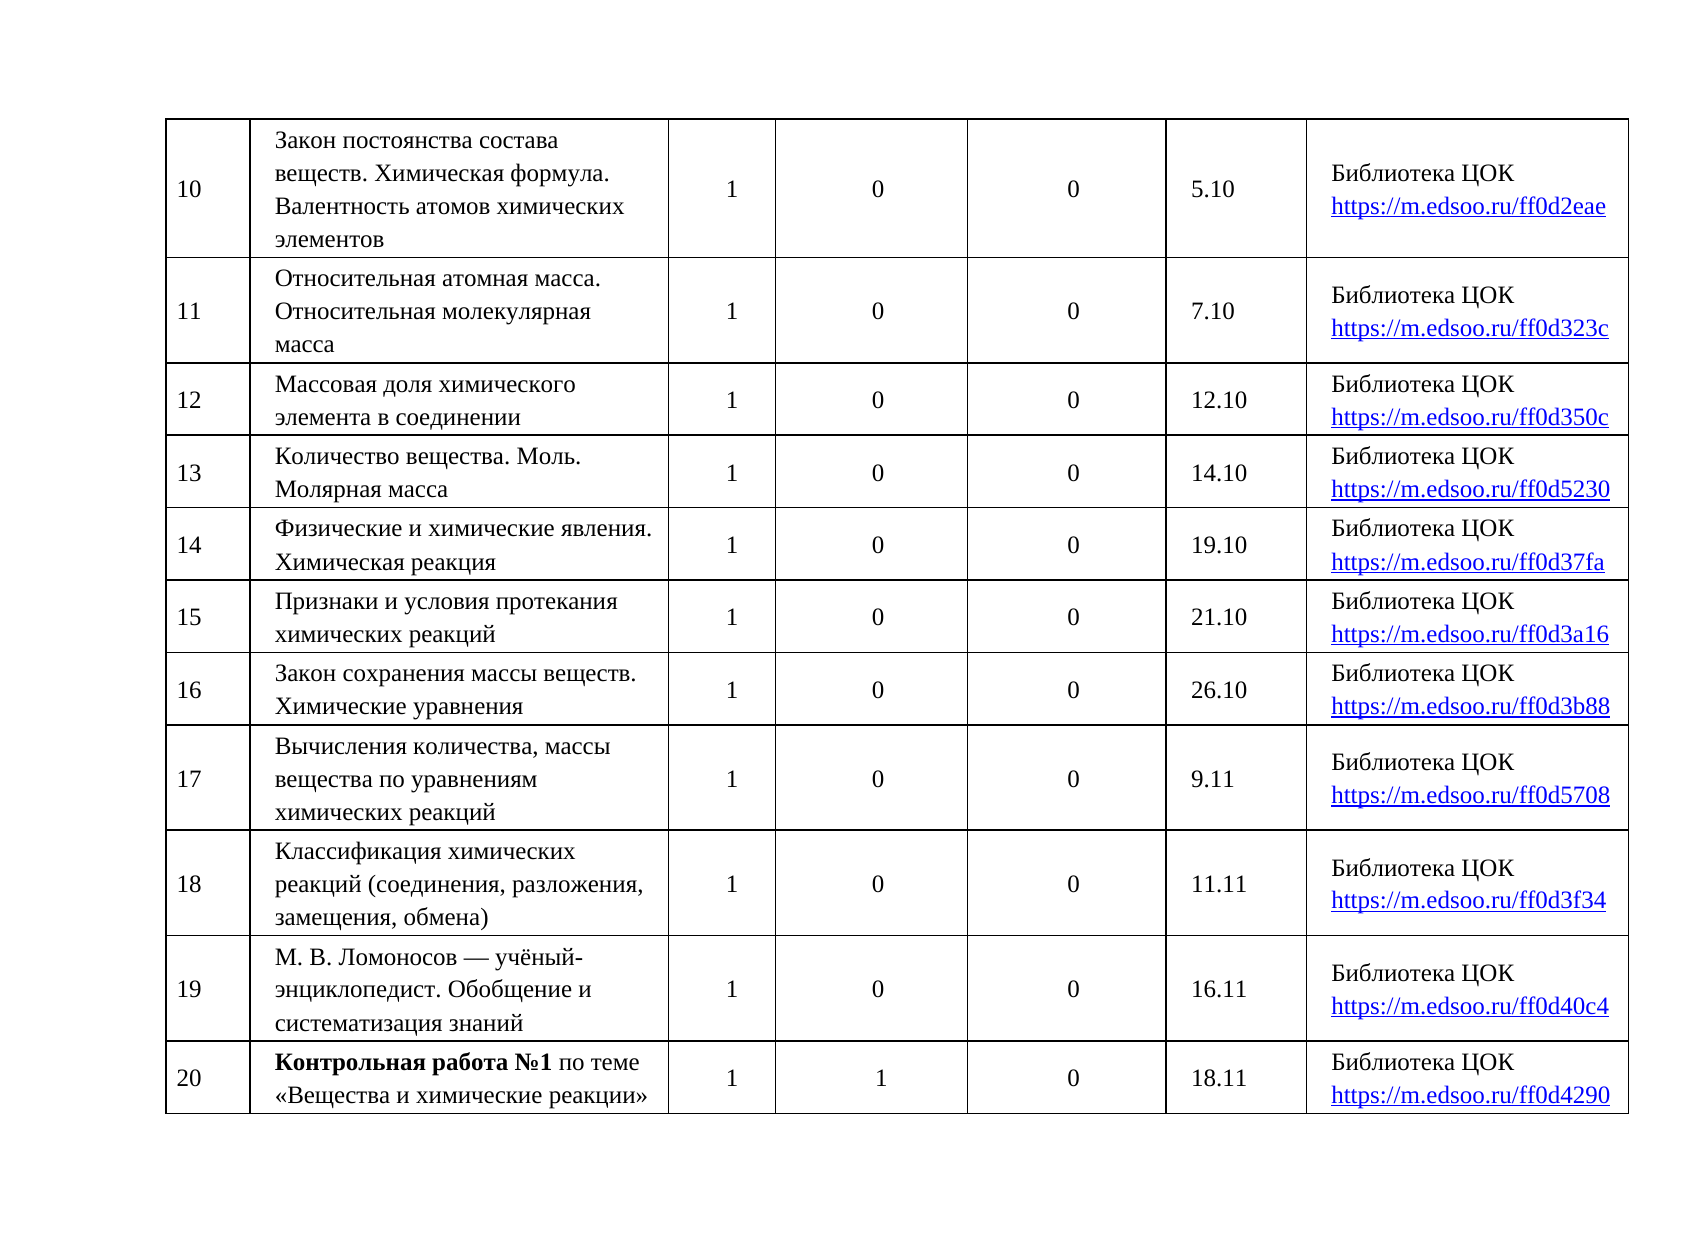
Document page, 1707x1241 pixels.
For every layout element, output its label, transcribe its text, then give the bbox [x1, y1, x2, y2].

table_cell 11.11 [1167, 831, 1306, 935]
table_cell 0 [776, 258, 967, 362]
table_cell Физические и химические явления. Химическая реакция [251, 508, 668, 579]
table_cell Библиотека ЦОК https://m.edsoo.ru/ff0d3b88 [1307, 653, 1628, 724]
table_cell 0 [776, 508, 967, 579]
table_cell 1 [776, 1042, 967, 1113]
table_cell Библиотека ЦОК https://m.edsoo.ru/ff0d3f34 [1307, 831, 1628, 935]
table_cell 0 [776, 120, 967, 257]
table_cell 1 [669, 726, 775, 829]
table_cell Библиотека ЦОК https://m.edsoo.ru/ff0d37fa [1307, 508, 1628, 579]
table_cell 11 [167, 258, 249, 362]
table_cell 20 [167, 1042, 249, 1113]
table_cell 19 [167, 936, 249, 1040]
table_cell 0 [968, 120, 1165, 257]
table_cell Библиотека ЦОК https://m.edsoo.ru/ff0d3a16 [1307, 581, 1628, 652]
table_cell 1 [669, 1042, 775, 1113]
table_cell Библиотека ЦОК https://m.edsoo.ru/ff0d350c [1307, 364, 1628, 434]
table_cell 18.11 [1167, 1042, 1306, 1113]
table_cell 0 [968, 581, 1165, 652]
table_cell 1 [669, 508, 775, 579]
table_cell Вычисления количества, массы вещества по уравнениям химических реакций [251, 726, 668, 829]
table_cell 0 [968, 726, 1165, 829]
table_cell 1 [669, 936, 775, 1040]
table_cell 14.10 [1167, 436, 1306, 507]
table_cell 1 [669, 258, 775, 362]
table_cell 26.10 [1167, 653, 1306, 724]
table_cell 18 [167, 831, 249, 935]
table_cell Закон постоянства состава веществ. Химическая формула. Валентность атомов химических элементов [251, 120, 668, 257]
table_cell 16.11 [1167, 936, 1306, 1040]
table_cell 12.10 [1167, 364, 1306, 434]
table_cell Библиотека ЦОК https://m.edsoo.ru/ff0d4290 [1307, 1042, 1628, 1113]
table_cell Библиотека ЦОК https://m.edsoo.ru/ff0d40c4 [1307, 936, 1628, 1040]
table_cell 17 [167, 726, 249, 829]
table_cell 0 [776, 436, 967, 507]
table_cell 10 [167, 120, 249, 257]
table_cell 0 [776, 653, 967, 724]
table_cell Библиотека ЦОК https://m.edsoo.ru/ff0d5708 [1307, 726, 1628, 829]
table_cell 0 [968, 653, 1165, 724]
table_cell 1 [669, 581, 775, 652]
table_cell М. В. Ломоносов — учёный-энциклопедист. Обобщение и систематизация знаний [251, 936, 668, 1040]
table_cell 9.11 [1167, 726, 1306, 829]
table_cell 1 [669, 831, 775, 935]
table_cell 0 [776, 831, 967, 935]
table_cell 1 [669, 653, 775, 724]
table_cell Библиотека ЦОК https://m.edsoo.ru/ff0d323c [1307, 258, 1628, 362]
table_cell 7.10 [1167, 258, 1306, 362]
table_cell 1 [669, 364, 775, 434]
table_cell 0 [968, 436, 1165, 507]
table_cell 14 [167, 508, 249, 579]
table_cell 16 [167, 653, 249, 724]
table_cell 13 [167, 436, 249, 507]
table_cell 0 [776, 364, 967, 434]
table_cell 0 [968, 258, 1165, 362]
table_cell Количество вещества. Моль. Молярная масса [251, 436, 668, 507]
table_cell Закон сохранения массы веществ. Химические уравнения [251, 653, 668, 724]
table_cell 0 [776, 726, 967, 829]
table_cell 15 [167, 581, 249, 652]
table_cell 19.10 [1167, 508, 1306, 579]
table_cell 21.10 [1167, 581, 1306, 652]
table_cell 12 [167, 364, 249, 434]
table_cell 1 [669, 120, 775, 257]
table_cell Библиотека ЦОК https://m.edsoo.ru/ff0d2eae [1307, 120, 1628, 257]
table_cell Классификация химических реакций (соединения, разложения, замещения, обмена) [251, 831, 668, 935]
table_cell Библиотека ЦОК https://m.edsoo.ru/ff0d5230 [1307, 436, 1628, 507]
table_cell Контрольная работа №1 по теме «Вещества и химические реакции» [251, 1042, 668, 1113]
table_cell Относительная атомная масса. Относительная молекулярная масса [251, 258, 668, 362]
table_cell 0 [968, 508, 1165, 579]
table_cell 0 [776, 936, 967, 1040]
table_cell 1 [669, 436, 775, 507]
table_cell Признаки и условия протекания химических реакций [251, 581, 668, 652]
table_cell 0 [968, 1042, 1165, 1113]
table_cell 5.10 [1167, 120, 1306, 257]
table_cell 0 [776, 581, 967, 652]
table_cell Массовая доля химического элемента в соединении [251, 364, 668, 434]
table_cell 0 [968, 936, 1165, 1040]
table_cell 0 [968, 831, 1165, 935]
table_cell 0 [968, 364, 1165, 434]
